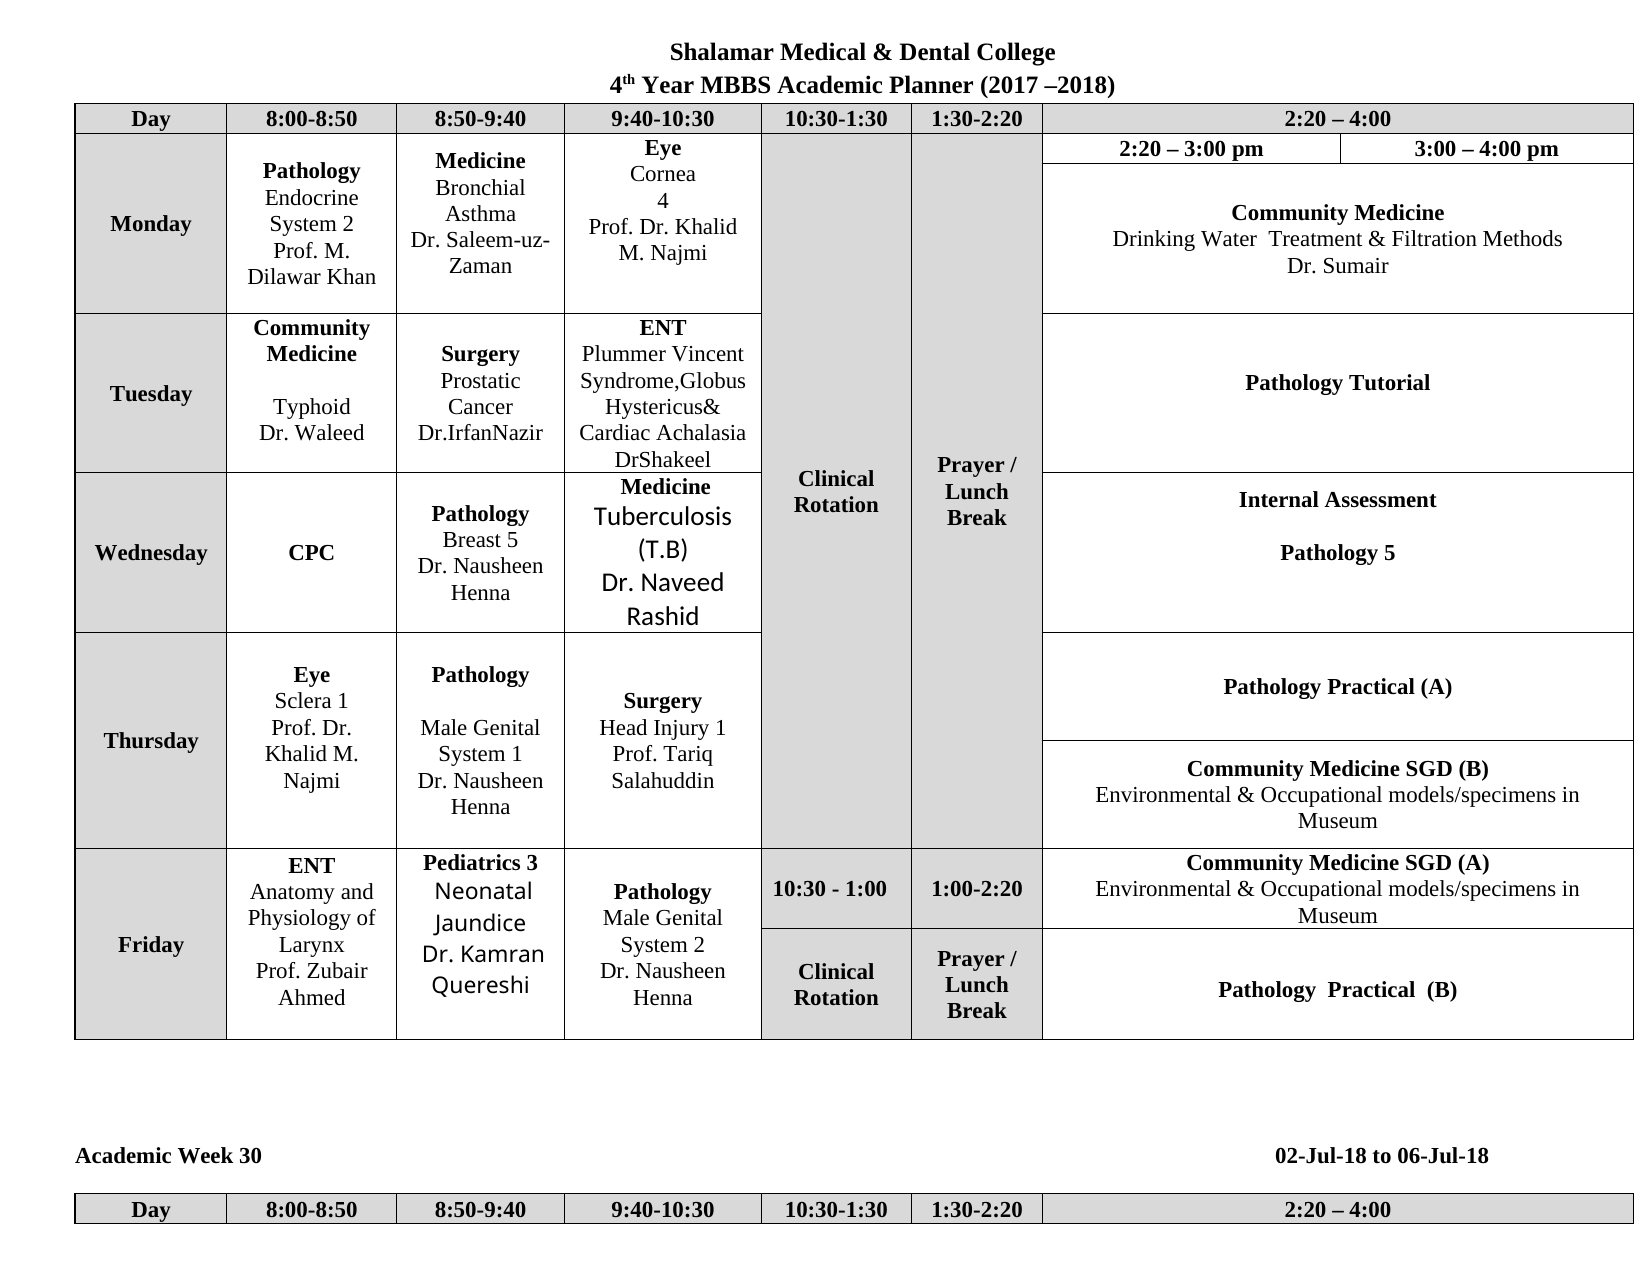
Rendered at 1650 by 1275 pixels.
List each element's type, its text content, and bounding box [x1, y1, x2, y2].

table_cell CPC [227, 473, 396, 632]
table_cell Internal Assessment Pathology 5 [1043, 473, 1633, 632]
table_header 9:40-10:30 [565, 104, 761, 133]
table_header 8:00-8:50 [227, 104, 396, 133]
table_header 8:00-8:50 [227, 1194, 396, 1223]
table_cell Prayer / Lunch Break [912, 134, 1042, 848]
table_header 2:20 – 4:00 [1043, 104, 1633, 133]
table_header Day [76, 104, 226, 133]
table_cell Pathology Tutorial [1043, 314, 1633, 472]
table_cell Pathology Endocrine System 2 Prof. M. Dilawar Khan [227, 134, 396, 313]
table_cell ENT Plummer Vincent Syndrome,GlobusHystericus& Cardiac Achalasia DrShakeel [565, 314, 761, 472]
text Academic Week 30 02-Jul-18 to 06-Jul-18 [75, 1142, 1575, 1169]
table_cell Medicine Tuberculosis (T.B) Dr. Naveed Rashid [565, 473, 761, 632]
table_cell Community Medicine Typhoid Dr. Waleed [227, 314, 396, 472]
table_cell Medicine Bronchial Asthma Dr. Saleem-uz-Zaman [397, 134, 564, 313]
table_header 9:40-10:30 [565, 1194, 761, 1223]
table_cell 2:20 – 3:00 pm [1043, 134, 1340, 163]
table_cell Clinical Rotation [762, 134, 911, 848]
table_cell Community Medicine Drinking Water Treatment & Filtration Methods Dr. Sumair [1043, 164, 1633, 313]
table_header 10:30-1:30 [762, 104, 911, 133]
table_cell Pathology Male Genital System 1 Dr. Nausheen Henna [397, 633, 564, 848]
table_cell 10:30 - 1:00 [762, 849, 911, 928]
table_cell Community Medicine SGD (B) Environmental & Occupational models/specimens in Museum [1043, 741, 1633, 848]
table_cell Pathology Practical (A) [1043, 633, 1633, 740]
table_cell Thursday [76, 633, 226, 848]
table_cell ENT Anatomy and Physiology of Larynx Prof. Zubair Ahmed [227, 849, 396, 1039]
table_cell Surgery Prostatic Cancer Dr.IrfanNazir [397, 314, 564, 472]
table_cell Eye Sclera 1 Prof. Dr. Khalid M. Najmi [227, 633, 396, 848]
table_cell Friday [76, 849, 226, 1039]
table_cell Monday [76, 134, 226, 313]
table_cell Prayer / Lunch Break [912, 929, 1042, 1039]
table_cell Pathology Breast 5 Dr. Nausheen Henna [397, 473, 564, 632]
table_header 1:30-2:20 [912, 1194, 1042, 1223]
table_header 8:50-9:40 [397, 1194, 564, 1223]
table_header 8:50-9:40 [397, 104, 564, 133]
table_header 2:20 – 4:00 [1043, 1194, 1633, 1223]
table_cell Pediatrics 3 Neonatal Jaundice Dr. Kamran Quereshi [397, 849, 564, 1039]
table_cell Surgery Head Injury 1 Prof. Tariq Salahuddin [565, 633, 761, 848]
table_header Day [76, 1194, 226, 1223]
table_cell Eye Cornea 4 Prof. Dr. Khalid M. Najmi [565, 134, 761, 313]
table_cell Pathology Practical (B) [1043, 929, 1633, 1039]
table_cell Clinical Rotation [762, 929, 911, 1039]
table_cell Tuesday [76, 314, 226, 472]
table_cell Community Medicine SGD (A) Environmental & Occupational models/specimens in Museum [1043, 849, 1633, 928]
table_header 10:30-1:30 [762, 1194, 911, 1223]
table_cell 3:00 – 4:00 pm [1341, 134, 1633, 163]
table_cell 1:00-2:20 [912, 849, 1042, 928]
table_cell Wednesday [76, 473, 226, 632]
table_header 1:30-2:20 [912, 104, 1042, 133]
table_cell Pathology Male Genital System 2 Dr. Nausheen Henna [565, 849, 761, 1039]
